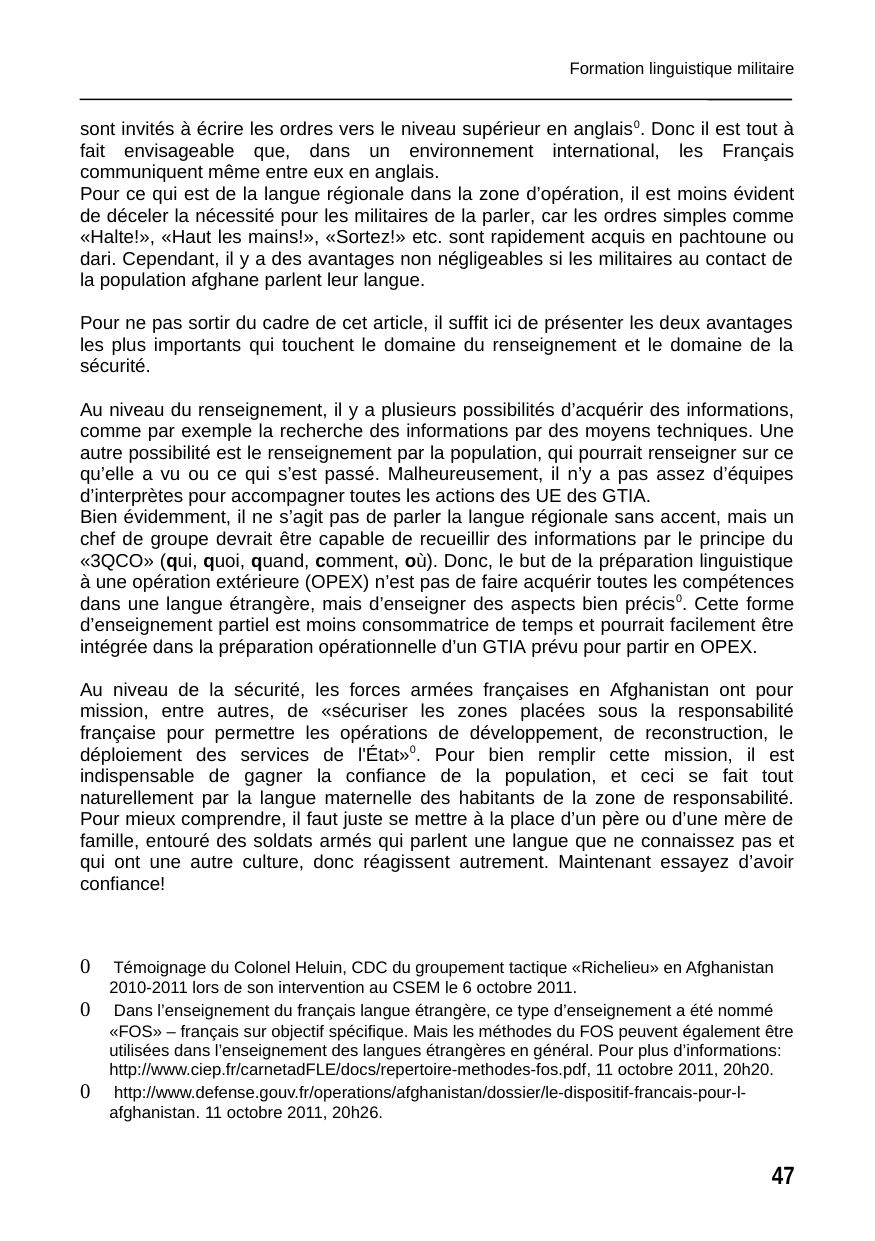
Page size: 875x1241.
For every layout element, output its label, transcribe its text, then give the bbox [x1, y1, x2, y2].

text Bien évidemment, il ne s’agit pas de parler la langue régionale sans accent, mais un chef de groupe devrait être capable de recueillir des informations par le principe du «3QCO» (qui, quoi, quand, comment, où). Donc, le but de la préparation linguistique à une opération extérieure (OPEX) n’est pas de faire acquérir toutes les compétences dans une langue étrangère, mais d’enseigner des aspects bien précis. Cette forme d’enseignement partiel est moins consommatrice de temps et pourrait facilement être intégrée dans la préparation opérationnelle d’un GTIA prévu pour partir en OPEX. [80, 506, 794, 657]
text Pour ne pas sortir du cadre de cet article, il suffit ici de présenter les deux avantages les plus importants qui touchent le domaine du renseignement et le domaine de la sécurité. [80, 312, 794, 377]
text Au niveau du renseignement, il y a plusieurs possibilités d’acquérir des informations, comme par exemple la recherche des informations par des moyens techniques. Une autre possibilité est le renseignement par la population, qui pourrait renseigner sur ce qu’elle a vu ou ce qui s’est passé. Malheureusement, il n’y a pas assez d’équipes d’interprètes pour accompagner toutes les actions des UE des GTIA. [80, 398, 794, 506]
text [80, 118, 794, 183]
text Au niveau de la sécurité, les forces armées françaises en Afghanistan ont pour mission, entre autres, de «sécuriser les zones placées sous la responsabilité française pour permettre les opérations de développement, de reconstruction, le déploiement des services de l'État». Pour bien remplir cette mission, il est indispensable de gagner la confiance de la population, et ceci se fait tout naturellement par la langue maternelle des habitants de la zone de responsabilité. Pour mieux comprendre, il faut juste se mettre à la place d’un père ou d’une mère de famille, entouré des soldats armés qui parlent une langue que ne connaissez pas et qui ont une autre culture, donc réagissent autrement. Maintenant essayez d’avoir confiance! [80, 679, 794, 894]
text Pour ce qui est de la langue régionale dans la zone d’opération, il est moins évident de déceler la nécessité pour les militaires de la parler, car les ordres simples comme «Halte!», «Haut les mains!», «Sortez!» etc. sont rapidement acquis en pachtoune ou dari. Cependant, il y a des avantages non négligeables si les militaires au contact de la population afghane parlent leur langue. [80, 183, 794, 291]
